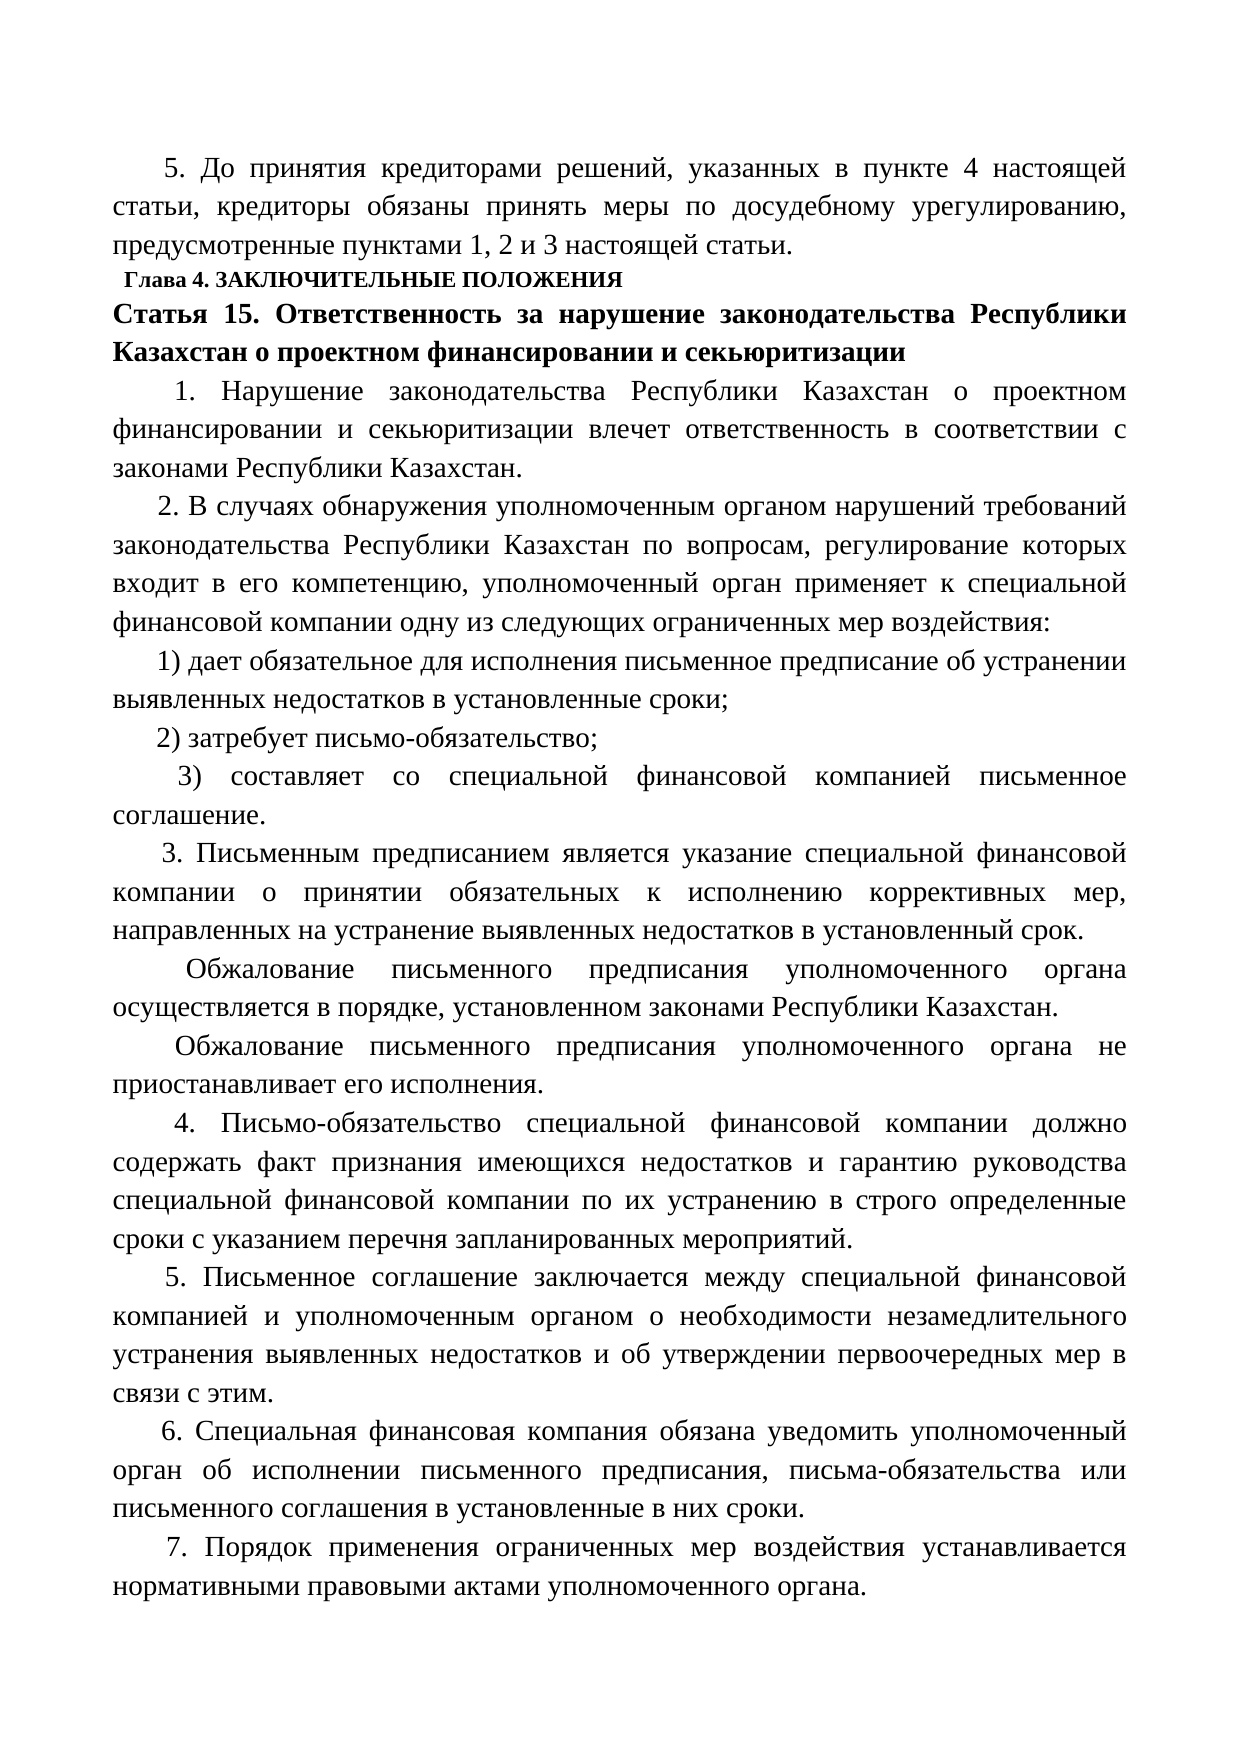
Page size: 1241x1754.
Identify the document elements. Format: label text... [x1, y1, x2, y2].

text Обжалование письменного предписания уполномоченного органа осуществляется в порядке, установленном законами Республики Казахстан. [112, 951, 1128, 1023]
text 1) дает обязательное для исполнения письменное предписание об устранении выявленных недостатков в установленные сроки; [112, 643, 1128, 715]
text 5. До принятия кредиторами решений, указанных в пункте 4 настоящей статьи, кредиторы обязаны принять меры по досудебному урегулированию, предусмотренные пунктами 1, 2 и 3 настоящей статьи. [112, 150, 1128, 261]
text Глава 4. ЗАКЛЮЧИТЕЛЬНЫЕ ПОЛОЖЕНИЯ [112, 266, 1128, 292]
text 5. Письменное соглашение заключается между специальной финансовой компанией и уполномоченным органом о необходимости незамедлительного устранения выявленных недостатков и об утверждении первоочередных мер в связи с этим. [112, 1259, 1128, 1408]
text 4. Письмо-обязательство специальной финансовой компании должно содержать факт признания имеющихся недостатков и гарантию руководства специальной финансовой компании по их устранению в строго определенные сроки с указанием перечня запланированных мероприятий. [112, 1105, 1128, 1254]
text Статья 15. Ответственность за нарушение законодательства Республики Казахстан о проектном финансировании и секьюритизации [112, 296, 1128, 368]
text 7. Порядок применения ограниченных мер воздействия устанавливается нормативными правовыми актами уполномоченного органа. [112, 1529, 1128, 1601]
text 3) составляет со специальной финансовой компанией письменное соглашение. [112, 758, 1128, 830]
text Обжалование письменного предписания уполномоченного органа не приостанавливает его исполнения. [112, 1028, 1128, 1100]
text 3. Письменным предписанием является указание специальной финансовой компании о принятии обязательных к исполнению коррективных мер, направленных на устранение выявленных недостатков в установленный срок. [112, 835, 1128, 946]
text 6. Специальная финансовая компания обязана уведомить уполномоченный орган об исполнении письменного предписания, письма-обязательства или письменного соглашения в установленные в них сроки. [112, 1413, 1128, 1524]
text 2) затребует письмо-обязательство; [112, 720, 1128, 753]
